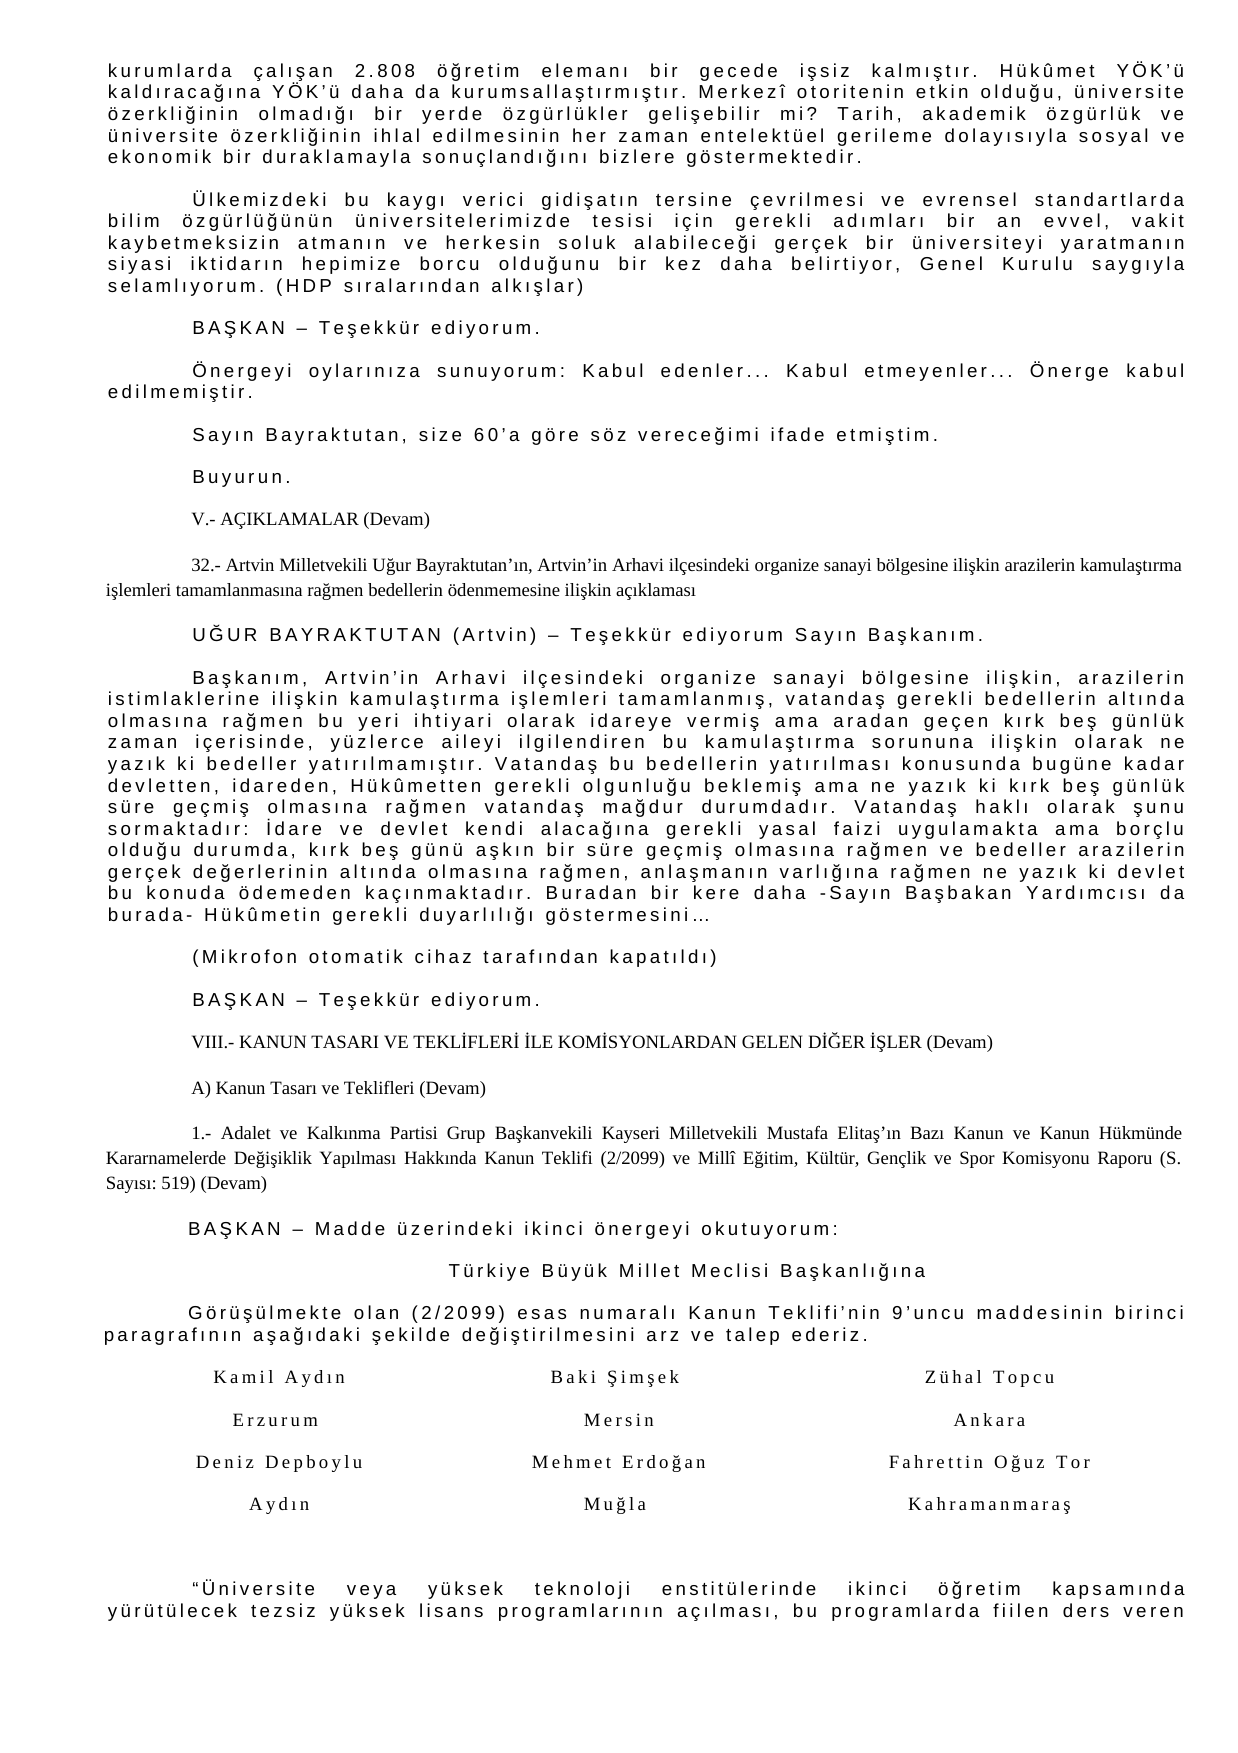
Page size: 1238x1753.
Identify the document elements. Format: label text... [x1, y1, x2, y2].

text Erzurum Mersin Ankara [108, 1408, 1186, 1430]
text Önergeyi oylarınıza sunuyorum: Kabul edenler... Kabul etmeyenler... Önerge kabul edilmemiştir. [108, 359, 1186, 402]
text Aydın Muğla Kahramanmaraş [108, 1493, 1186, 1515]
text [108, 60, 1186, 167]
text 1.- Adalet ve Kalkınma Partisi Grup Başkanvekili Kayseri Milletvekili Mustafa Elitaş’ın Bazı Kanun ve Kanun Hükmünde Kararnamelerde Değişiklik Yapılması Hakkında Kanun Teklifi (2/2099) ve Millî Eğitim, Kültür, Gençlik ve Spor Komisyonu Raporu (S. Sayısı: 519) (Devam) [106, 1122, 1184, 1193]
text UĞUR BAYRAKTUTAN (Artvin) – Teşekkür ediyorum Sayın Başkanım. [108, 624, 1186, 646]
text Başkanım, Artvin’in Arhavi ilçesindeki organize sanayi bölgesine ilişkin, arazilerin istimlaklerine ilişkin kamulaştırma işlemleri tamamlanmış, vatandaş gerekli bedellerin altında olmasına rağmen bu yeri ihtiyari olarak idareye vermiş ama aradan geçen kırk beş günlük zaman içerisinde, yüzlerce aileyi ilgilendiren bu kamulaştırma sorununa ilişkin olarak ne yazık ki bedeller yatırılmamıştır. Vatandaş bu bedellerin yatırılması konusunda bugüne kadar devletten, idareden, Hükûmetten gerekli olgunluğu beklemiş ama ne yazık ki kırk beş günlük süre geçmiş olmasına rağmen vatandaş mağdur durumdadır. Vatandaş haklı olarak şunu sormaktadır: İdare ve devlet kendi alacağına gerekli yasal faizi uygulamakta ama borçlu olduğu durumda, kırk beş günü aşkın bir süre geçmiş olmasına rağmen ve bedeller arazilerin gerçek değerlerinin altında olmasına rağmen, anlaşmanın varlığına rağmen ne yazık ki devlet bu konuda ödemeden kaçınmaktadır. Buradan bir kere daha -Sayın Başbakan Yardımcısı da burada- Hükûmetin gerekli duyarlılığı göstermesini… [108, 667, 1186, 925]
text V.- AÇIKLAMALAR (Devam) [106, 508, 1184, 530]
text Buyurun. [108, 466, 1186, 487]
text (Mikrofon otomatik cihaz tarafından kapatıldı) [108, 946, 1186, 968]
text 32.- Artvin Milletvekili Uğur Bayraktutan’ın, Artvin’in Arhavi ilçesindeki organize sanayi bölgesine ilişkin arazilerin kamulaştırma işlemleri tamamlanmasına rağmen bedellerin ödenmemesine ilişkin açıklaması [106, 554, 1184, 600]
text BAŞKAN – Madde üzerindeki ikinci önergeyi okutuyorum: [103, 1217, 1186, 1239]
text Sayın Bayraktutan, size 60’a göre söz vereceğimi ifade etmiştim. [108, 423, 1186, 445]
text Kamil Aydın Baki Şimşek Zühal Topcu [108, 1366, 1186, 1388]
text BAŞKAN – Teşekkür ediyorum. [108, 317, 1186, 338]
text Görüşülmekte olan (2/2099) esas numaralı Kanun Teklifi’nin 9’uncu maddesinin birinci paragrafının aşağıdaki şekilde değiştirilmesini arz ve talep ederiz. [103, 1302, 1186, 1345]
text A) Kanun Tasarı ve Teklifleri (Devam) [106, 1077, 1184, 1098]
text Deniz Depboylu Mehmet Erdoğan Fahrettin Oğuz Tor [108, 1451, 1186, 1472]
text VIII.- KANUN TASARI VE TEKLİFLERİ İLE KOMİSYONLARDAN GELEN DİĞER İŞLER (Devam) [106, 1031, 1184, 1052]
text BAŞKAN – Teşekkür ediyorum. [108, 988, 1186, 1010]
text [108, 1578, 1186, 1621]
text Türkiye Büyük Millet Meclisi Başkanlığına [103, 1260, 1186, 1281]
text Ülkemizdeki bu kaygı verici gidişatın tersine çevrilmesi ve evrensel standartlarda bilim özgürlüğünün üniversitelerimizde tesisi için gerekli adımları bir an evvel, vakit kaybetmeksizin atmanın ve herkesin soluk alabileceği gerçek bir üniversiteyi yaratmanın siyasi iktidarın hepimize borcu olduğunu bir kez daha belirtiyor, Genel Kurulu saygıyla selamlıyorum. (HDP sıralarından alkışlar) [108, 188, 1186, 296]
